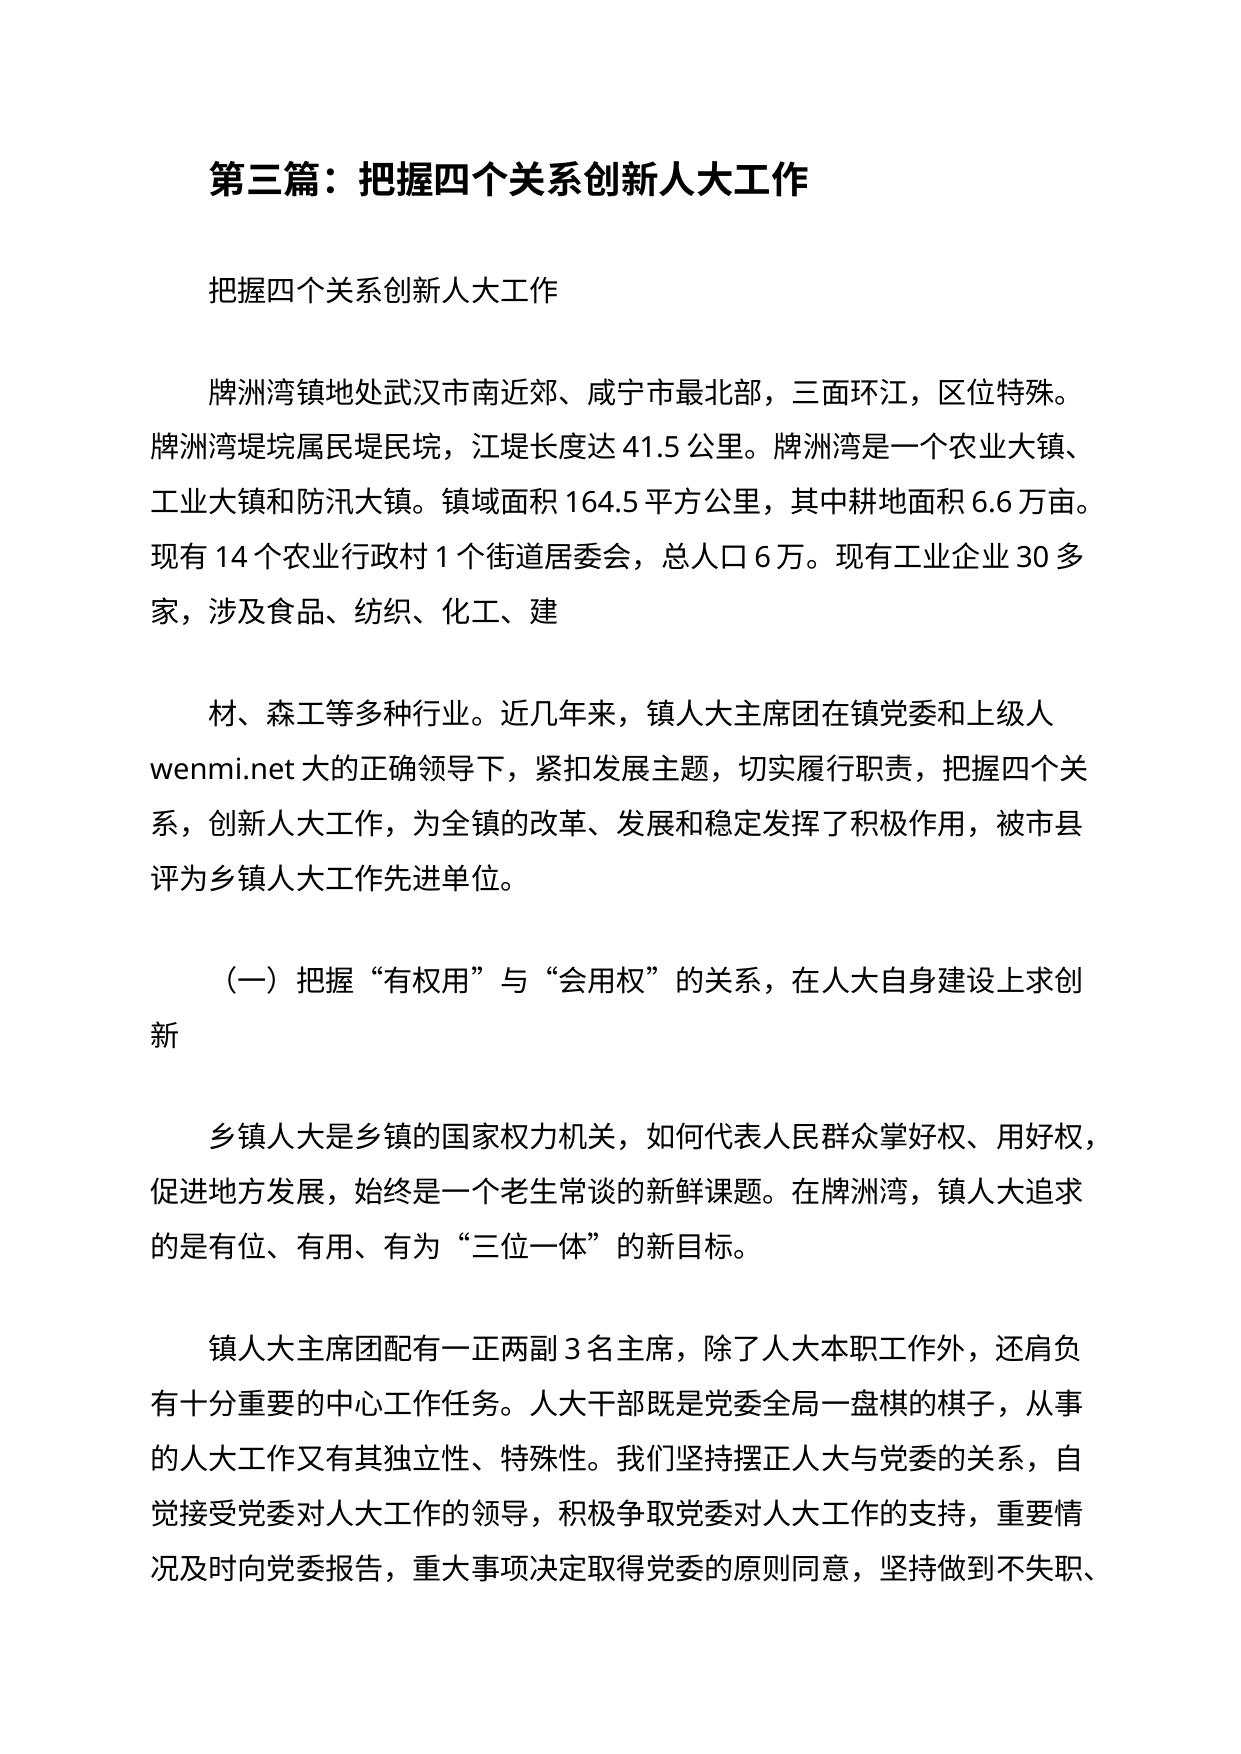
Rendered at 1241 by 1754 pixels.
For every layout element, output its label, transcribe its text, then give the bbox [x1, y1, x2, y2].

text 牌洲湾镇地处武汉市南近郊、咸宁市最北部，三面环江，区位特殊。牌洲湾堤垸属民堤民垸，江堤长度达41.5公里。牌洲湾是一个农业大镇、工业大镇和防汛大镇。镇域面积164.5平方公里，其中耕地面积6.6万亩。现有14个农业行政村1个街道居委会，总人口6万。现有工业企业30多家，涉及食品、纺织、化工、建 [150, 369, 1090, 631]
text 第三篇：把握四个关系创新人大工作 [150, 150, 1090, 204]
text 乡镇人大是乡镇的国家权力机关，如何代表人民群众掌好权、用好权，促进地方发展，始终是一个老生常谈的新鲜课题。在牌洲湾，镇人大追求的是有位、有用、有为“三位一体”的新目标。 [150, 1114, 1090, 1266]
text 把握四个关系创新人大工作 [150, 267, 1090, 310]
text （一）把握“有权用”与“会用权”的关系，在人大自身建设上求创新 [150, 957, 1090, 1054]
text 材、森工等多种行业。近几年来，镇人大主席团在镇党委和上级人wenmi.net大的正确领导下，紧扣发展主题，切实履行职责，把握四个关系，创新人大工作，为全镇的改革、发展和稳定发挥了积极作用，被市县评为乡镇人大工作先进单位。 [150, 691, 1090, 898]
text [150, 1326, 1090, 1588]
